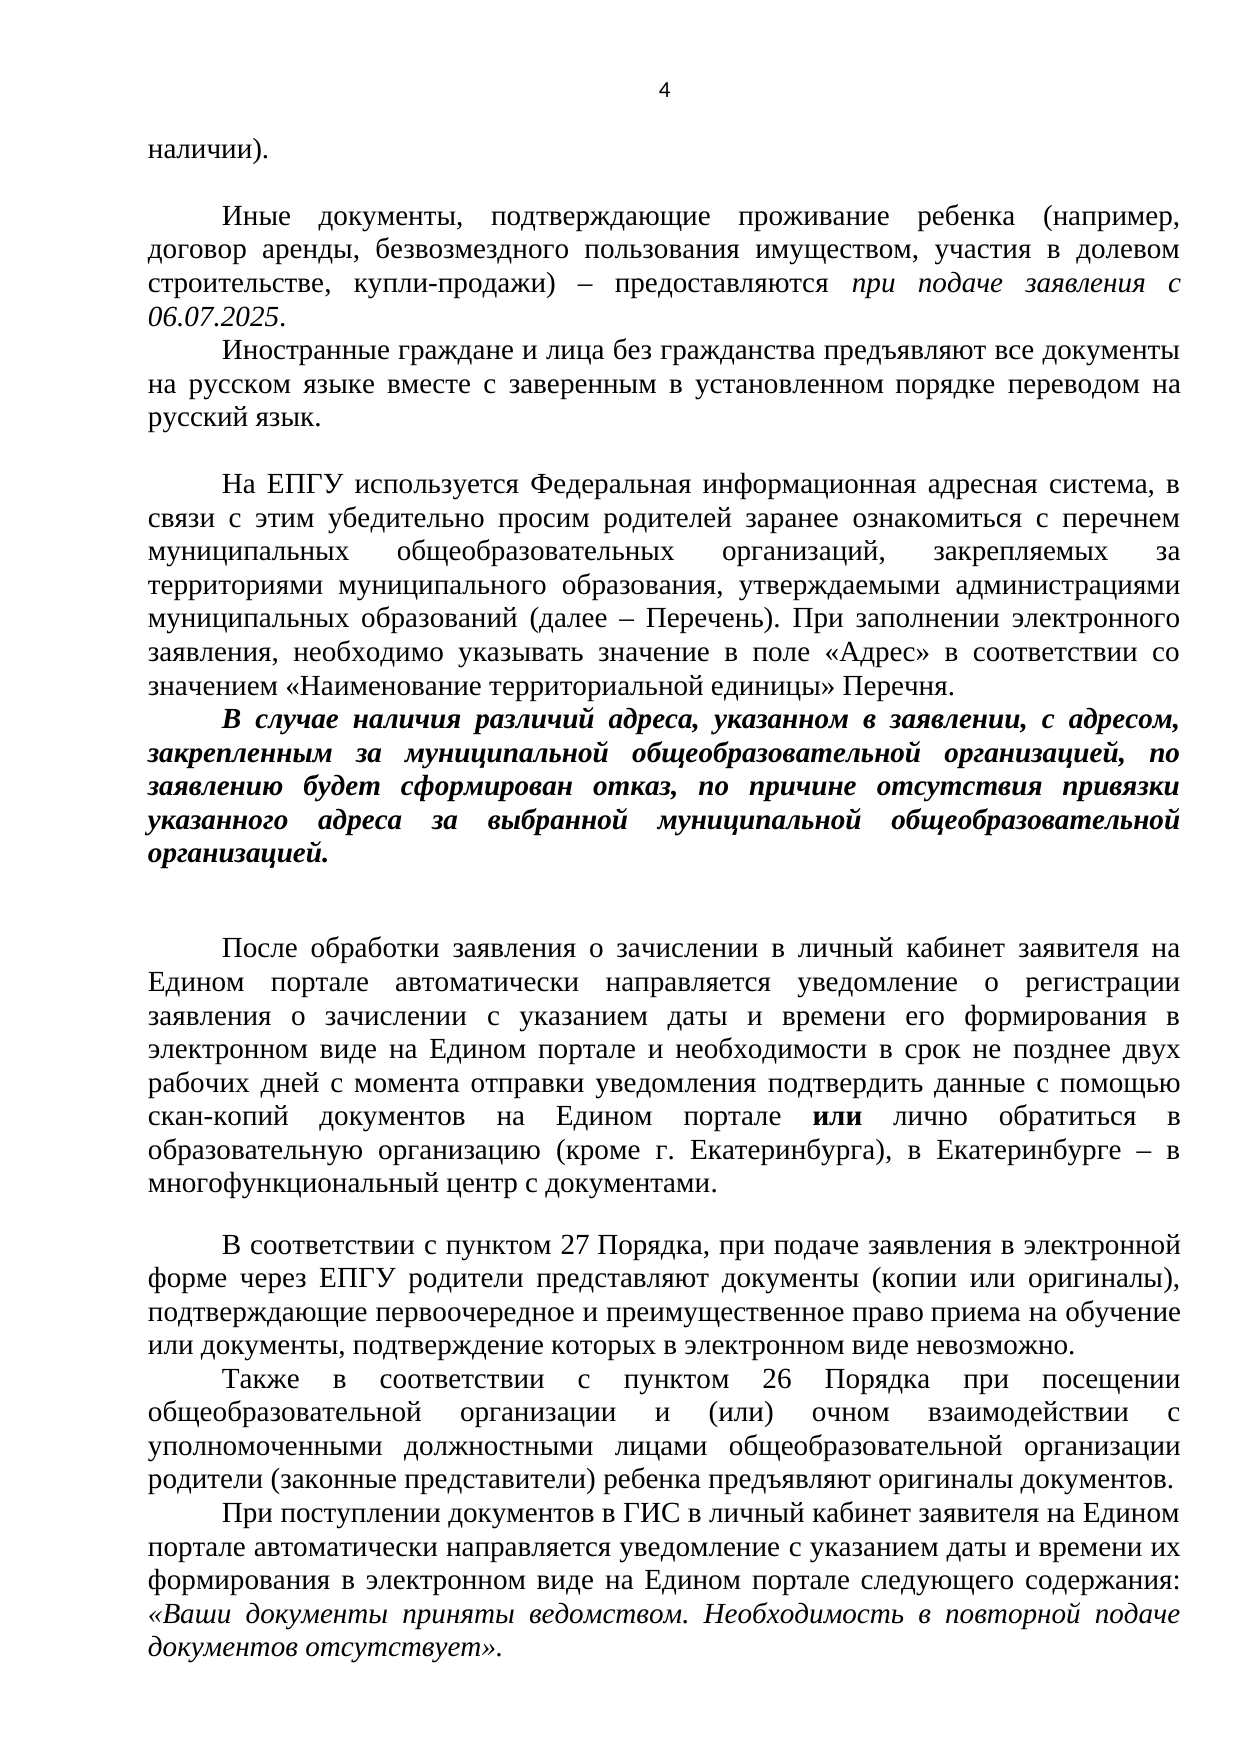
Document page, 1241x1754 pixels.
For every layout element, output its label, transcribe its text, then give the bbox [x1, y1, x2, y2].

text При поступлении документов в ГИС в личный кабинет заявителя на Едином портале автоматически направляется уведомление с указанием даты и времени их формирования в электронном виде на Едином портале следующего содержания: «Ваши документы приняты ведомством. Необходимость в повторной подаче документов отсутствует». [148, 1495, 1181, 1663]
text Иные документы, подтверждающие проживание ребенка (например, договор аренды, безвозмездного пользования имуществом, участия в долевом строительстве, купли-продажи) – предоставляются при подаче заявления с 06.07.2025. [148, 198, 1181, 332]
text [148, 131, 1181, 164]
text В соответствии с пунктом 27 Порядка, при подаче заявления в электронной форме через ЕПГУ родители представляют документы (копии или оригиналы), подтверждающие первоочередное и преимущественное право приема на обучение или документы, подтверждение которых в электронном виде невозможно. [148, 1227, 1181, 1361]
text На ЕПГУ используется Федеральная информационная адресная система, в связи с этим убедительно просим родителей заранее ознакомиться с перечнем муниципальных общеобразовательных организаций, закрепляемых за территориями муниципального образования, утверждаемыми администрациями муниципальных образований (далее – Перечень). При заполнении электронного заявления, необходимо указывать значение в поле «Адрес» в соответствии со значением «Наименование территориальной единицы» Перечня. [148, 466, 1181, 701]
text После обработки заявления о зачислении в личный кабинет заявителя на Едином портале автоматически направляется уведомление о регистрации заявления о зачислении с указанием даты и времени его формирования в электронном виде на Едином портале и необходимости в срок не позднее двух рабочих дней с момента отправки уведомления подтвердить данные с помощью скан-копий документов на Едином портале или лично обратиться в образовательную организацию (кроме г. Екатеринбурга), в Екатеринбурге – в многофункциональный центр с документами. [148, 931, 1181, 1199]
text Также в соответствии с пунктом 26 Порядка при посещении общеобразовательной организации и (или) очном взаимодействии с уполномоченными должностными лицами общеобразовательной организации родители (законные представители) ребенка предъявляют оригиналы документов. [148, 1361, 1181, 1495]
text В случае наличия различий адреса, указанном в заявлении, с адресом, закрепленным за муниципальной общеобразовательной организацией, по заявлению будет сформирован отказ, по причине отсутствия привязки указанного адреса за выбранной муниципальной общеобразовательной организацией. [148, 701, 1181, 869]
text Иностранные граждане и лица без гражданства предъявляют все документы на русском языке вместе с заверенным в установленном порядке переводом на русский язык. [148, 332, 1181, 433]
